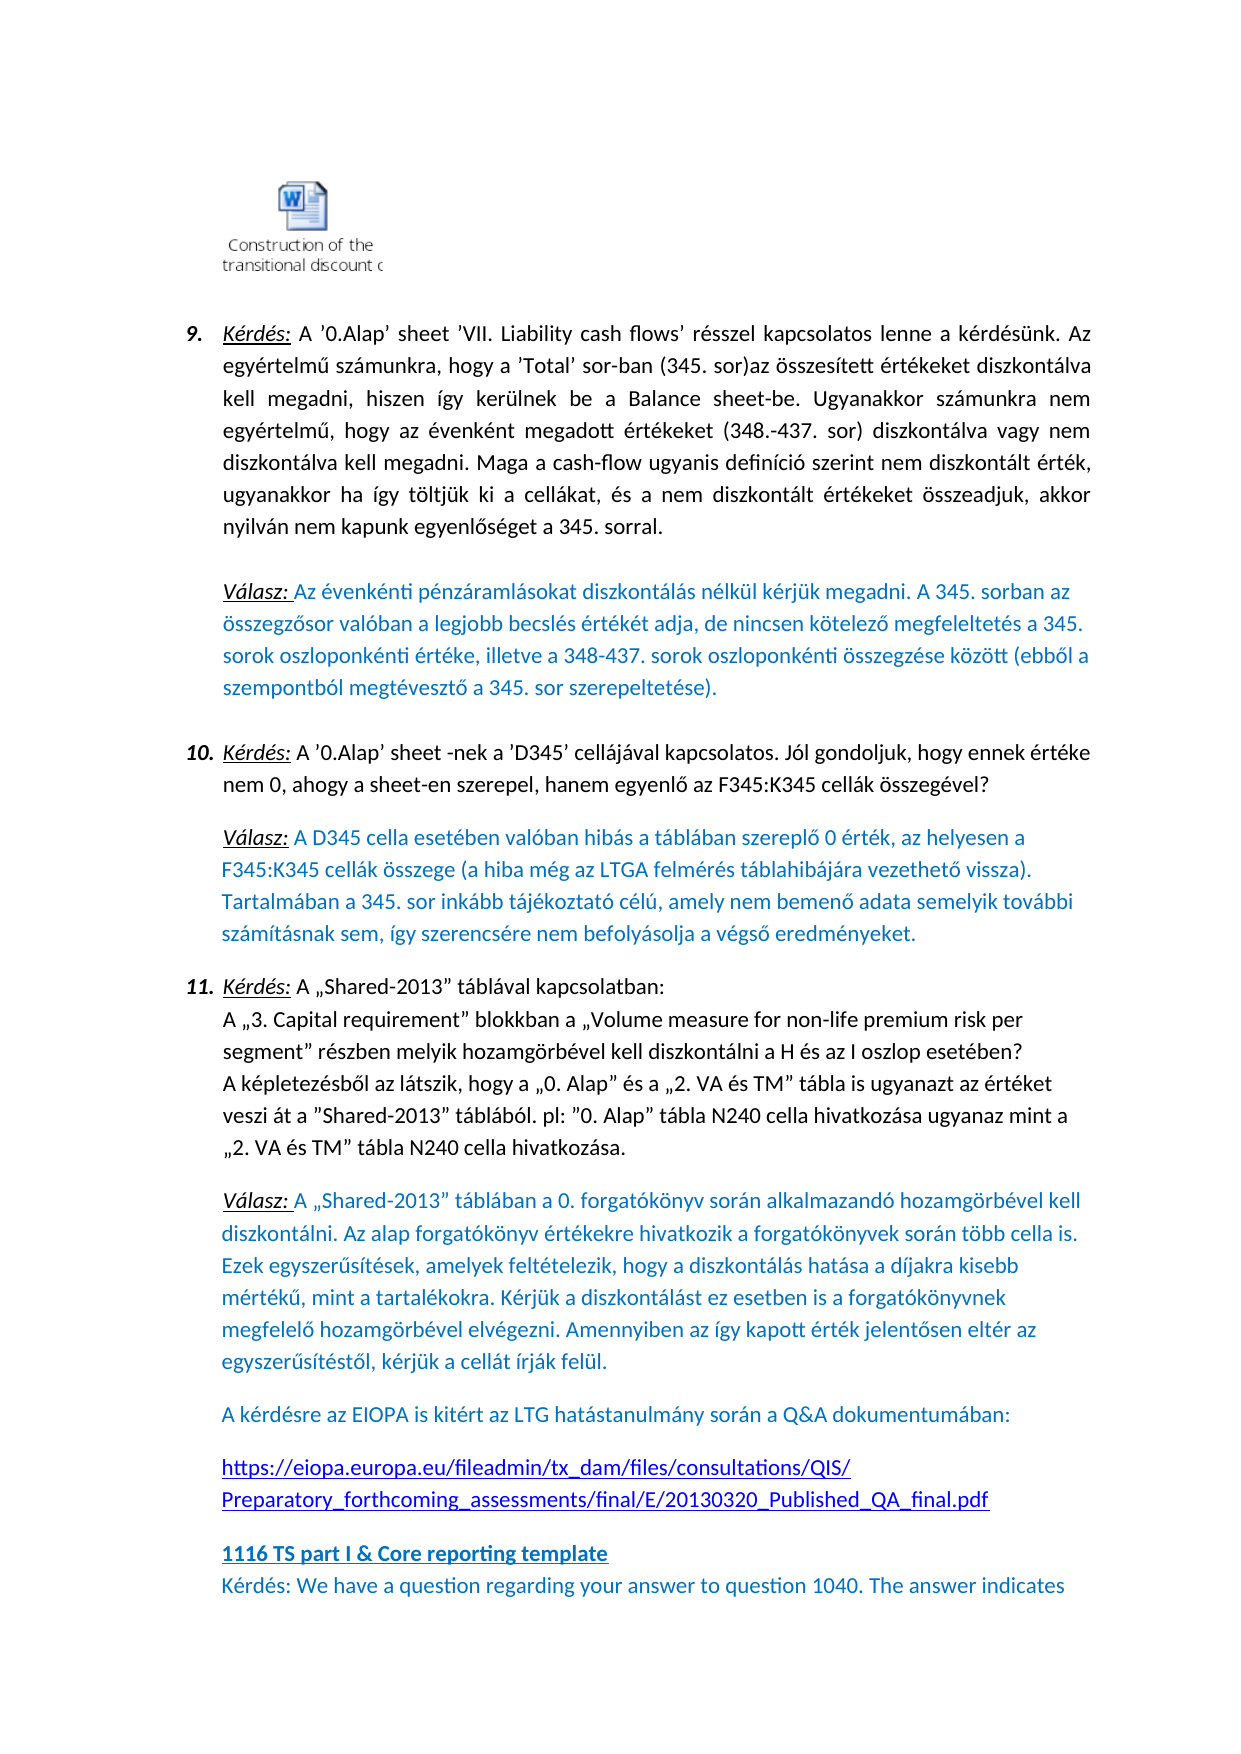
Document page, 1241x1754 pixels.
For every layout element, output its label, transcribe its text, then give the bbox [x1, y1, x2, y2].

list Válasz: Az évenkénti pénzáramlásokat diszkontálás nélkül kérjük megadni. A 345. sorban az összegzősor valóban a legjobb becslés értékét adja, de nincsen kötelező megfeleltetés a 345. sorok oszloponkénti értéke, illetve a 348-437. sorok oszloponkénti összegzése között (ebből a szempontból megtévesztő a 345. sor szerepeltetése). [223, 577, 1093, 701]
list Kérdés: A „Shared-2013” táblával kapcsolatban: [185, 972, 1093, 1001]
text https://eiopa.europa.eu/fileadmin/tx_dam/files/consultations/QIS/Preparatory_forthcoming_assessments/final/E/20130320_Published_QA_final.pdf [221, 1453, 1093, 1514]
list A képletezésből az látszik, hogy a „0. Alap” és a „2. VA és TM” tábla is ugyanazt az értéket veszi át a ”Shared-2013” táblából. pl: ”0. Alap” tábla N240 cella hivatkozása ugyanaz mint a „2. VA és TM” tábla N240 cella hivatkozása. [223, 1069, 1093, 1161]
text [221, 1539, 1093, 1599]
text Válasz: A „Shared-2013” táblában a 0. forgatókönyv során alkalmazandó hozamgörbével kell diszkontálni. Az alap forgatókönyv értékekre hivatkozik a forgatókönyvek során több cella is. Ezek egyszerűsítések, amelyek feltételezik, hogy a diszkontálás hatása a díjakra kisebb mértékű, mint a tartalékokra. Kérjük a diszkontálást ez esetben is a forgatókönyvnek megfelelő hozamgörbével elvégezni. Amennyiben az így kapott érték jelentősen eltér az egyszerűsítéstől, kérjük a cellát írják felül. [221, 1186, 1093, 1375]
list A „3. Capital requirement” blokkban a „Volume measure for non-life premium risk per segment” részben melyik hozamgörbével kell diszkontálni a H és az I oszlop esetében? [223, 1005, 1093, 1065]
list Kérdés: A ’0.Alap’ sheet ’VII. Liability cash flows’ résszel kapcsolatos lenne a kérdésünk. Az egyértelmű számunkra, hogy a ’Total’ sor-ban (345. sor)az összesített értékeket diszkontálva kell megadni, hiszen így kerülnek be a Balance sheet-be. Ugyanakkor számunkra nem egyértelmű, hogy az évenként megadott értékeket (348.-437. sor) diszkontálva vagy nem diszkontálva kell megadni. Maga a cash-flow ugyanis definíció szerint nem diszkontált érték, ugyanakkor ha így töltjük ki a cellákat, és a nem diszkontált értékeket összeadjuk, akkor nyilván nem kapunk egyenlőséget a 345. sorral. [185, 319, 1093, 540]
list Kérdés: A ’0.Alap’ sheet -nek a ’D345’ cellájával kapcsolatos. Jól gondoljuk, hogy ennek értéke nem 0, ahogy a sheet-en szerepel, hanem egyenlő az F345:K345 cellák összegével? [185, 738, 1093, 798]
text A kérdésre az EIOPA is kitért az LTG hatástanulmány során a Q&A dokumentumában: [148, 1400, 1093, 1428]
text Válasz: A D345 cella esetében valóban hibás a táblában szereplő 0 érték, az helyesen a F345:K345 cellák összege (a hiba még az LTGA felmérés táblahibájára vezethető vissza). Tartalmában a 345. sor inkább tájékoztató célú, amely nem bemenő adata semelyik további számításnak sem, így szerencsére nem befolyásolja a végső eredményeket. [221, 823, 1093, 947]
